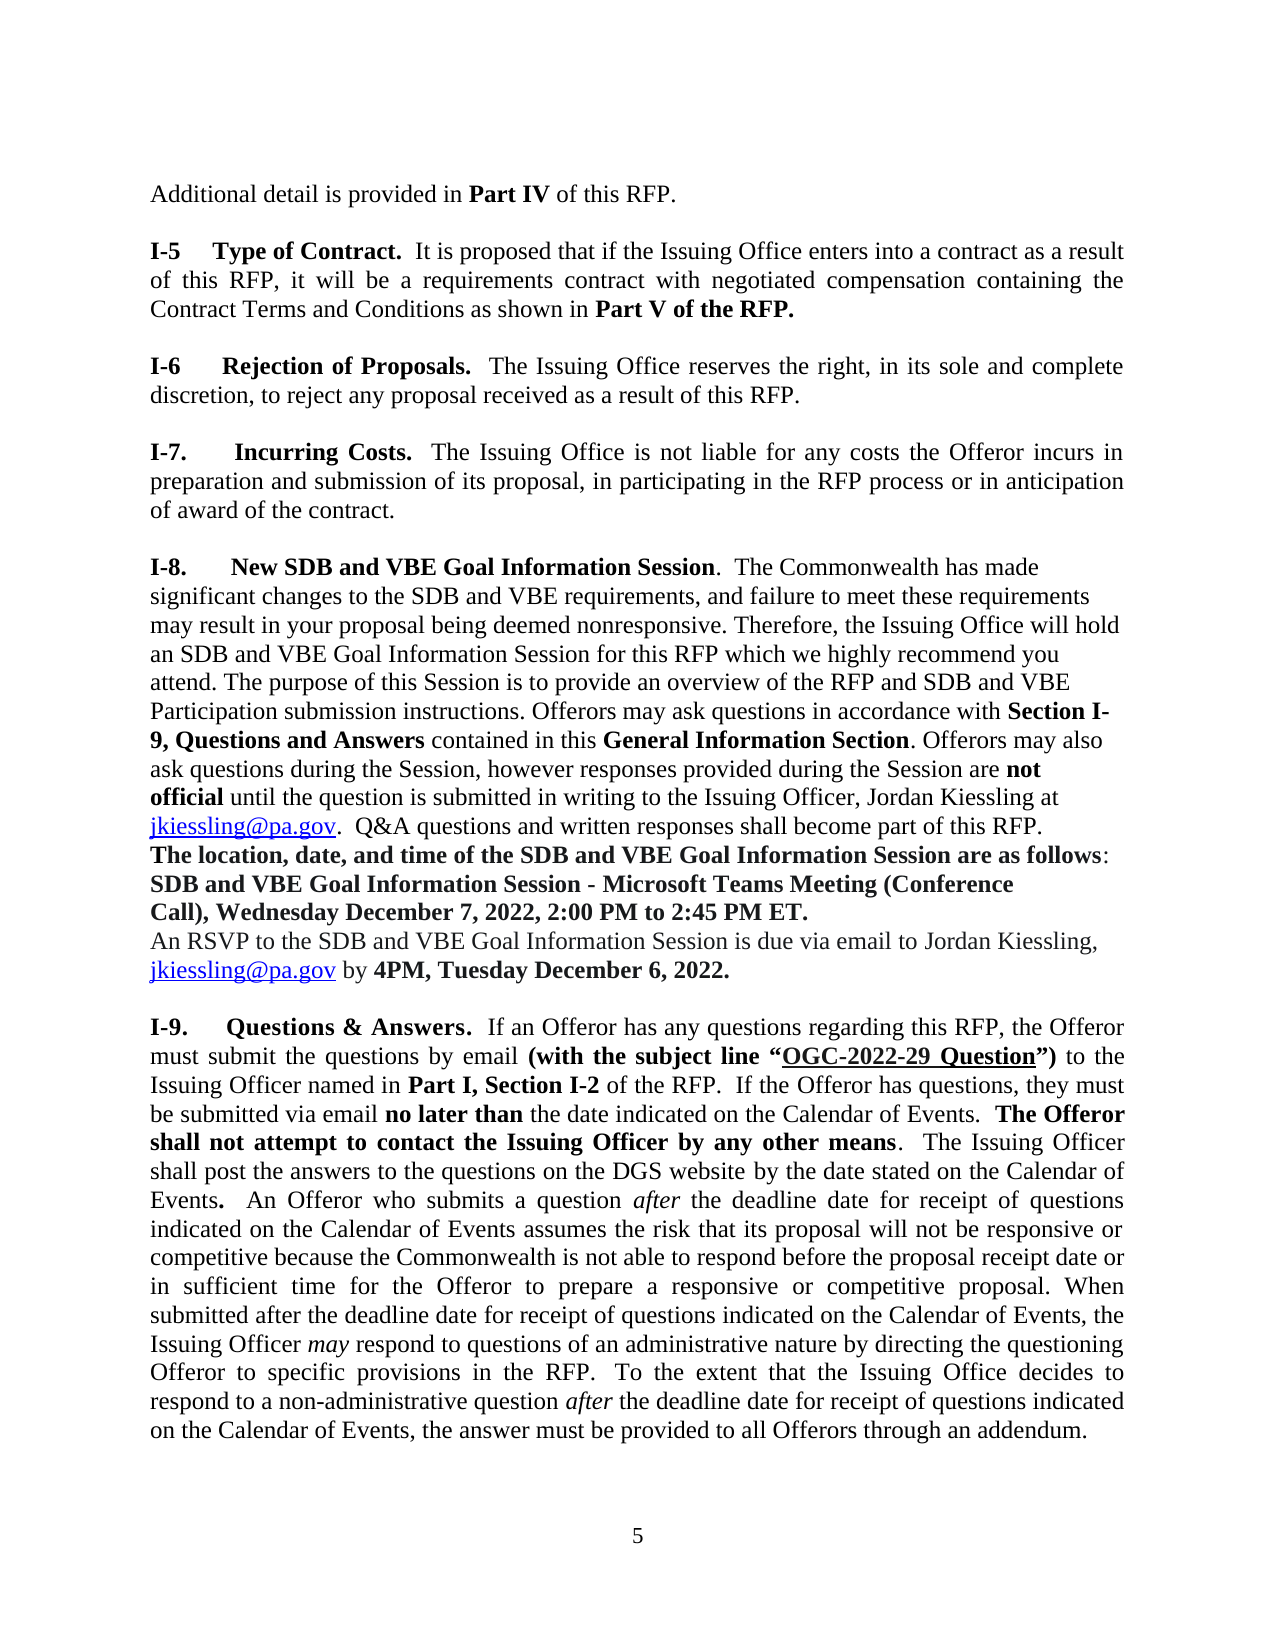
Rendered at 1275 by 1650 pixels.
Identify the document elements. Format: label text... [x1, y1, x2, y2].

text I-6 Rejection of Proposals. The Issuing Office reserves the right, in its sole and complete discretion, to reject any proposal received as a result of this RFP. [150, 351, 1125, 409]
text The location, date, and time of the SDB and VBE Goal Information Session are as follows: [150, 840, 1125, 869]
text I-9. Questions & Answers. If an Offeror has any questions regarding this RFP, the Offeror must submit the questions by email (with the subject line “OGC-2022-29 Question”) to the Issuing Officer named in Part I, Section I-2 of the RFP. If the Offeror has questions, they must be submitted via email no later than the date indicated on the Calendar of Events. The Offeror shall not attempt to contact the Issuing Officer by any other means. The Issuing Officer shall post the answers to the questions on the DGS website by the date stated on the Calendar of Events. An Offeror who submits a question after the deadline date for receipt of questions indicated on the Calendar of Events assumes the risk that its proposal will not be responsive or competitive because the Commonwealth is not able to respond before the proposal receipt date or in sufficient time for the Offeror to prepare a responsive or competitive proposal. When submitted after the deadline date for receipt of questions indicated on the Calendar of Events, the Issuing Officer may respond to questions of an administrative nature by directing the questioning Offeror to specific provisions in the RFP. To the extent that the Issuing Office decides to respond to a non-administrative question after the deadline date for receipt of questions indicated on the Calendar of Events, the answer must be provided to all Offerors through an addendum. [150, 1012, 1125, 1444]
text I-5 Type of Contract. It is proposed that if the Issuing Office enters into a contract as a result of this RFP, it will be a requirements contract with negotiated compensation containing the Contract Terms and Conditions as shown in Part V of the RFP. [150, 236, 1125, 322]
text SDB and VBE Goal Information Session - Microsoft Teams Meeting (Conference Call), Wednesday December 7, 2022, 2:00 PM to 2:45 PM ET. [150, 869, 1125, 926]
text Additional detail is provided in Part IV of this RFP. [150, 179, 1125, 207]
text I-7. Incurring Costs. The Issuing Office is not liable for any costs the Offeror incurs in preparation and submission of its proposal, in participating in the RFP process or in anticipation of award of the contract. [150, 437, 1125, 524]
text An RSVP to the SDB and VBE Goal Information Session is due via email to Jordan Kiessling, jkiessling@pa.gov by 4PM, Tuesday December 6, 2022. [150, 926, 1125, 984]
text I-8. New SDB and VBE Goal Information Session. The Commonwealth has made significant changes to the SDB and VBE requirements, and failure to meet these requirements may result in your proposal being deemed nonresponsive. Therefore, the Issuing Office will hold an SDB and VBE Goal Information Session for this RFP which we highly recommend you attend. The purpose of this Session is to provide an overview of the RFP and SDB and VBE Participation submission instructions. Offerors may ask questions in accordance with Section I-9, Questions and Answers contained in this General Information Section. Offerors may also ask questions during the Session, however responses provided during the Session are not official until the question is submitted in writing to the Issuing Officer, Jordan Kiessling at jkiessling@pa.gov. Q&A questions and written responses shall become part of this RFP. [150, 552, 1125, 840]
